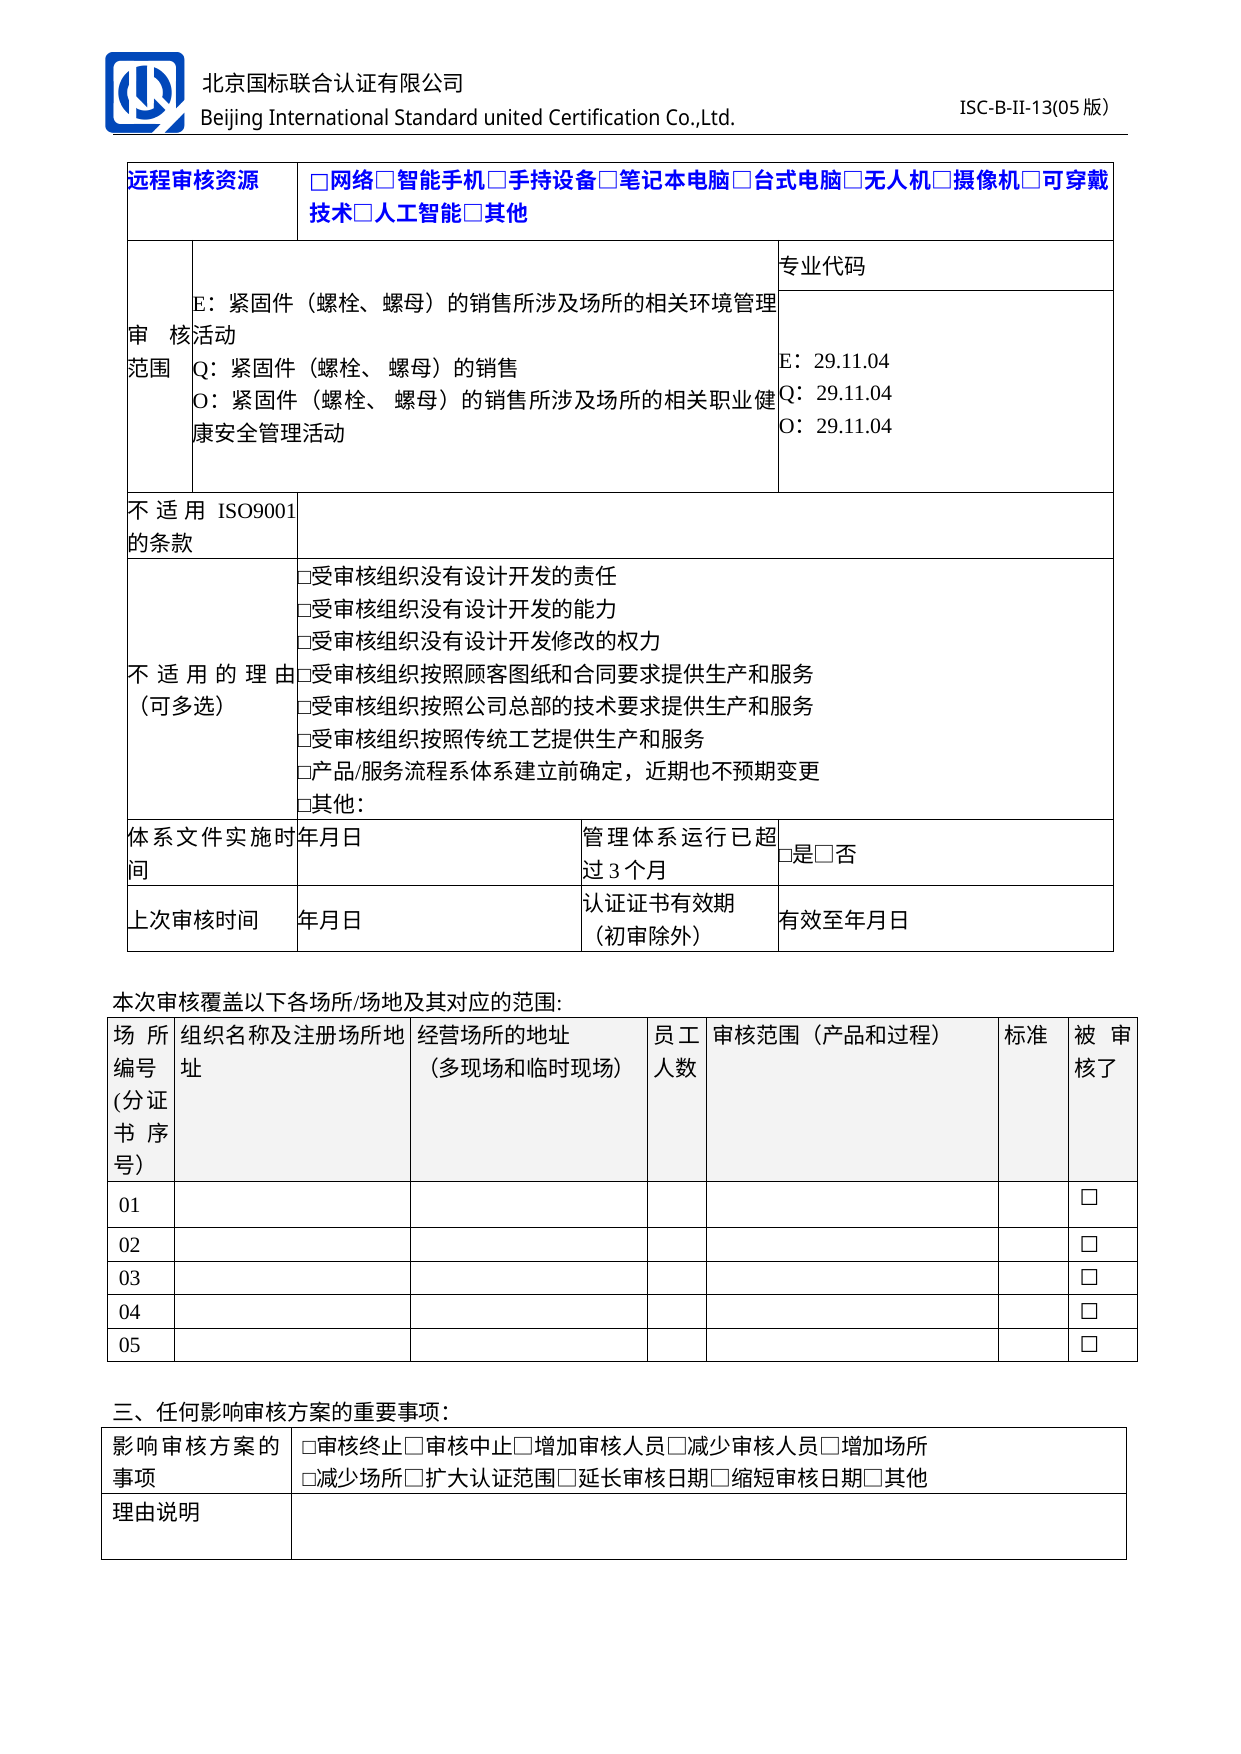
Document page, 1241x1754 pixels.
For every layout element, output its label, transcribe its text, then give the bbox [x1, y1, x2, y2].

table_cell [411, 1295, 647, 1328]
text 本次审核覆盖以下各场所/场地及其对应的范围: [112, 984, 1128, 1017]
table_header □审核终止□审核中止□增加审核人员□减少审核人员□增加场所 □减少场所□扩大认证范围□延长审核日期□缩短审核日期□其他 [292, 1428, 1126, 1493]
table_cell 不适用ISO9001的条款 [128, 493, 297, 558]
table_header 员工人数 [648, 1018, 706, 1181]
table_cell [999, 1262, 1068, 1294]
table_cell □网络□智能手机□手持设备□笔记本电脑□台式电脑□无人机□摄像机□可穿戴技术□人工智能□其他 [298, 163, 1113, 240]
table_cell 管理体系运行已超过3个月 [582, 820, 778, 885]
table_cell 理由说明 [102, 1494, 291, 1559]
table_cell □是□否 [779, 820, 1113, 885]
table_cell ☐ [1069, 1228, 1137, 1261]
table_cell 02 [108, 1228, 174, 1261]
text 三、任何影响审核方案的重要事项： [112, 1395, 1128, 1427]
table_cell [999, 1295, 1068, 1328]
table_cell [648, 1182, 706, 1227]
table_cell [411, 1182, 647, 1227]
table_cell [999, 1182, 1068, 1227]
table_cell [707, 1228, 998, 1261]
table_cell [175, 1228, 410, 1261]
table_cell 05 [108, 1329, 174, 1361]
table_cell □受审核组织没有设计开发的责任 □受审核组织没有设计开发的能力 □受审核组织没有设计开发修改的权力 □受审核组织按照顾客图纸和合同要求提供生产和服务 □受审核组织按照公司总部的技术要求提供生产和服务 □受审核组织按照传统工艺提供生产和服务 □产品/服务流程系体系建立前确定，近期也不预期变更 □其他： [298, 559, 1113, 819]
table_cell [175, 1329, 410, 1361]
table_cell E：紧固件（螺栓、螺母）的销售所涉及场所的相关环境管理活动 Q：紧固件（螺栓、 螺母）的销售 O：紧固件（螺栓、 螺母）的销售所涉及场所的相关职业健康安全管理活动 [193, 241, 778, 492]
table_cell [999, 1329, 1068, 1361]
table_cell E：29.11.04 Q：29.11.04 O：29.11.04 [779, 291, 1113, 492]
picture [105, 52, 185, 133]
table_header 被审核了 [1069, 1018, 1137, 1181]
table_cell 04 [108, 1295, 174, 1328]
table_cell [298, 493, 1113, 558]
table_cell 年月日 [298, 820, 581, 885]
table_cell [411, 1228, 647, 1261]
table_cell 审核范围 [128, 241, 192, 492]
table_cell [175, 1295, 410, 1328]
table_header 经营场所的地址 （多现场和临时现场） [411, 1018, 647, 1181]
table_cell 不适用的理由（可多选） [128, 559, 297, 819]
table_header 场所编号 (分证书序号） [108, 1018, 174, 1181]
table_cell ☐ [1069, 1295, 1137, 1328]
table_cell [175, 1262, 410, 1294]
table_cell [292, 1494, 1126, 1559]
table_cell [411, 1262, 647, 1294]
table_cell [999, 1228, 1068, 1261]
table_cell [648, 1262, 706, 1294]
table_cell 专业代码 [779, 241, 1113, 289]
table_cell [648, 1295, 706, 1328]
table_cell [707, 1295, 998, 1328]
table_cell 年月日 [298, 886, 581, 951]
table_cell 体系文件实施时间 [128, 820, 297, 885]
table_cell ☐ [1069, 1262, 1137, 1294]
table_cell [648, 1329, 706, 1361]
table_cell [648, 1228, 706, 1261]
table_cell 远程审核资源 [128, 163, 297, 240]
table_cell ☐ [1069, 1182, 1137, 1227]
table_cell [175, 1182, 410, 1227]
table_cell ☐ [1069, 1329, 1137, 1361]
table_cell [411, 1329, 647, 1361]
table_cell [707, 1182, 998, 1227]
table_cell 有效至年月日 [779, 886, 1113, 951]
table_cell 01 [108, 1182, 174, 1227]
table_cell [707, 1262, 998, 1294]
table_cell 认证证书有效期 （初审除外） [582, 886, 778, 951]
table_header 标准 [999, 1018, 1068, 1181]
table_header 审核范围（产品和过程） [707, 1018, 998, 1181]
table_cell 上次审核时间 [128, 886, 297, 951]
table_header 影响审核方案的事项 [102, 1428, 291, 1493]
table_header 组织名称及注册场所地址 [175, 1018, 410, 1181]
table_cell 03 [108, 1262, 174, 1294]
table_cell [707, 1329, 998, 1361]
